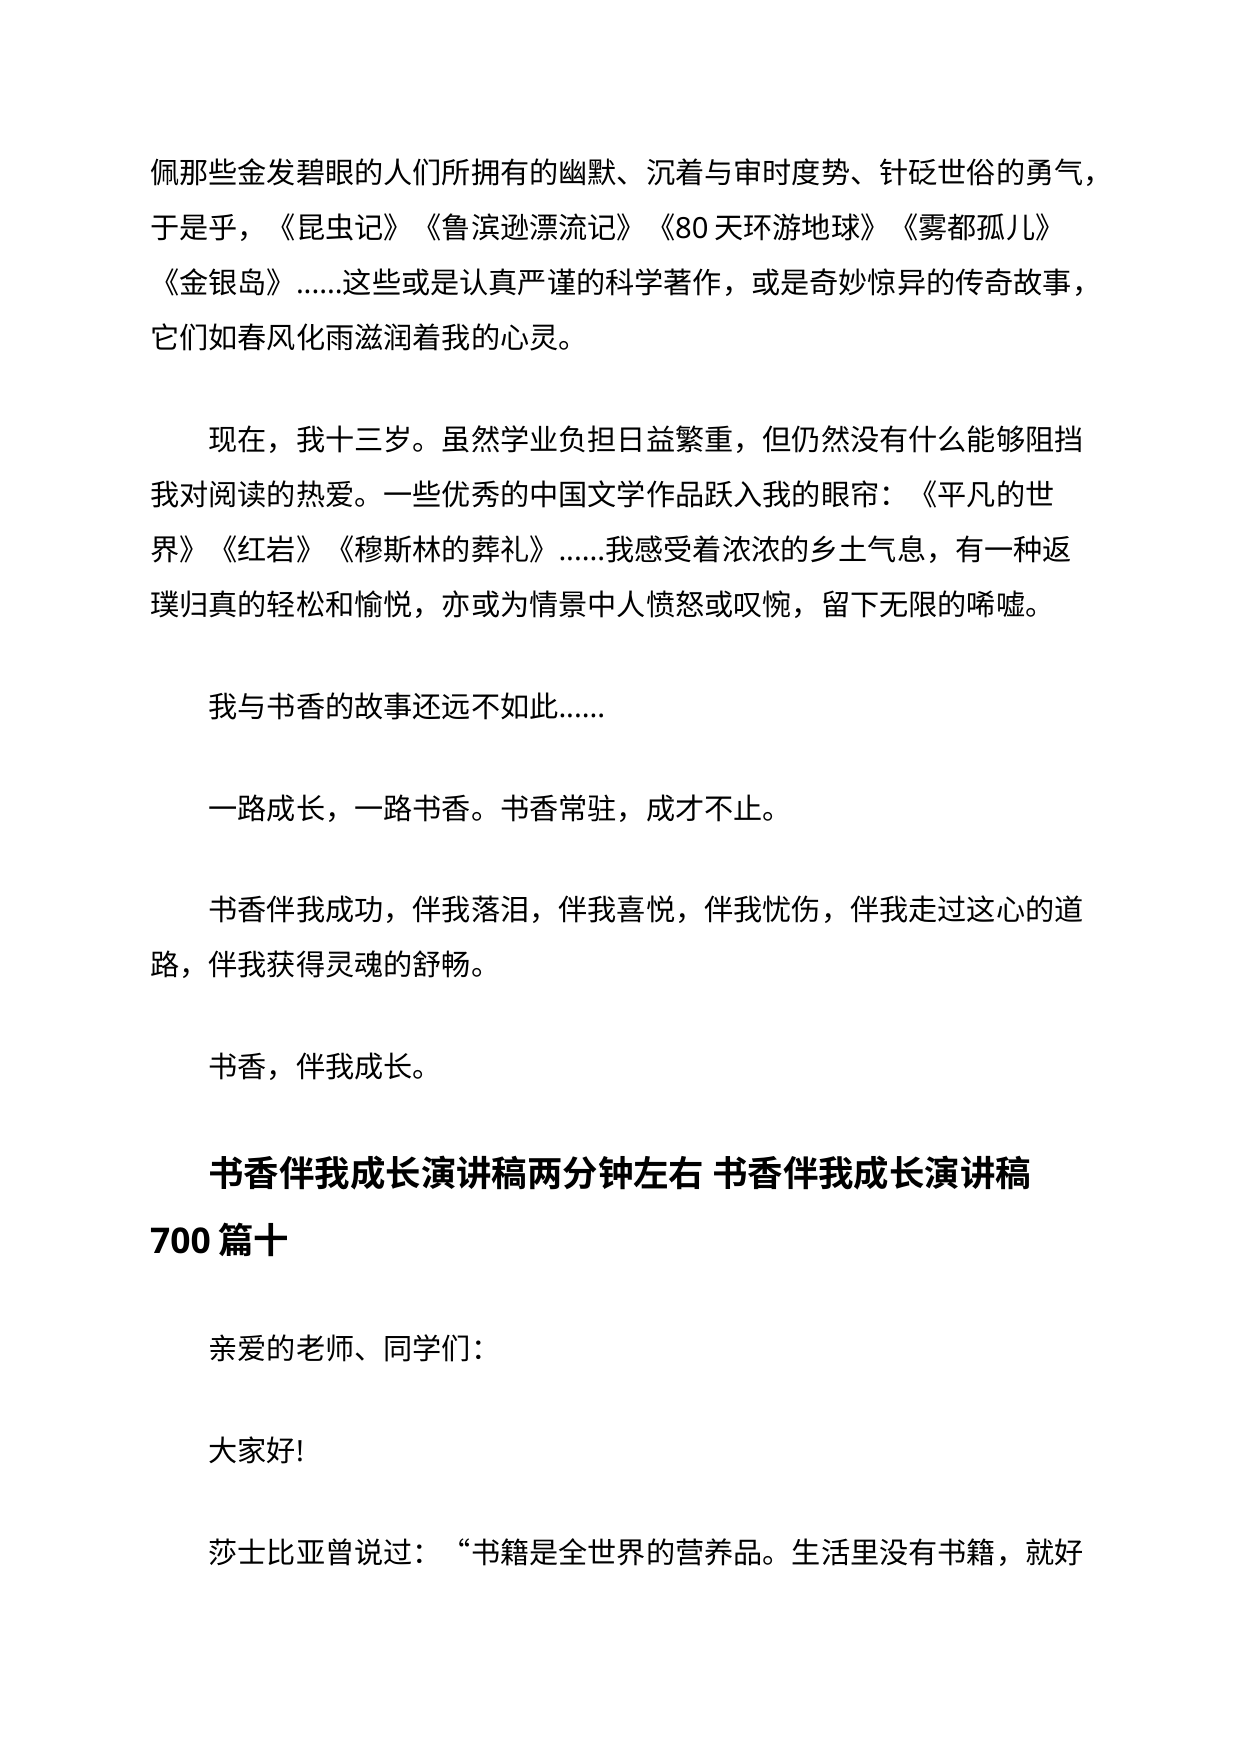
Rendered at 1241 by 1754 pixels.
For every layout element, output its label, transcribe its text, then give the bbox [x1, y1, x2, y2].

text 一路成长，一路书香。书香常驻，成才不止。 [150, 785, 1090, 827]
text 大家好! [150, 1427, 1090, 1470]
text 我与书香的故事还远不如此...... [150, 683, 1090, 726]
text 书香伴我成功，伴我落泪，伴我喜悦，伴我忧伤，伴我走过这心的道路，伴我获得灵魂的舒畅。 [150, 887, 1090, 984]
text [150, 1529, 1090, 1572]
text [150, 150, 1090, 357]
text 书香伴我成长演讲稿两分钟左右 书香伴我成长演讲稿700篇十 [150, 1145, 1090, 1263]
text 书香，伴我成长。 [150, 1044, 1090, 1086]
text 现在，我十三岁。虽然学业负担日益繁重，但仍然没有什么能够阻挡我对阅读的热爱。一些优秀的中国文学作品跃入我的眼帘：《平凡的世界》《红岩》《穆斯林的葬礼》......我感受着浓浓的乡土气息，有一种返璞归真的轻松和愉悦，亦或为情景中人愤怒或叹惋，留下无限的唏嘘。 [150, 417, 1090, 624]
text 亲爱的老师、同学们： [150, 1326, 1090, 1368]
